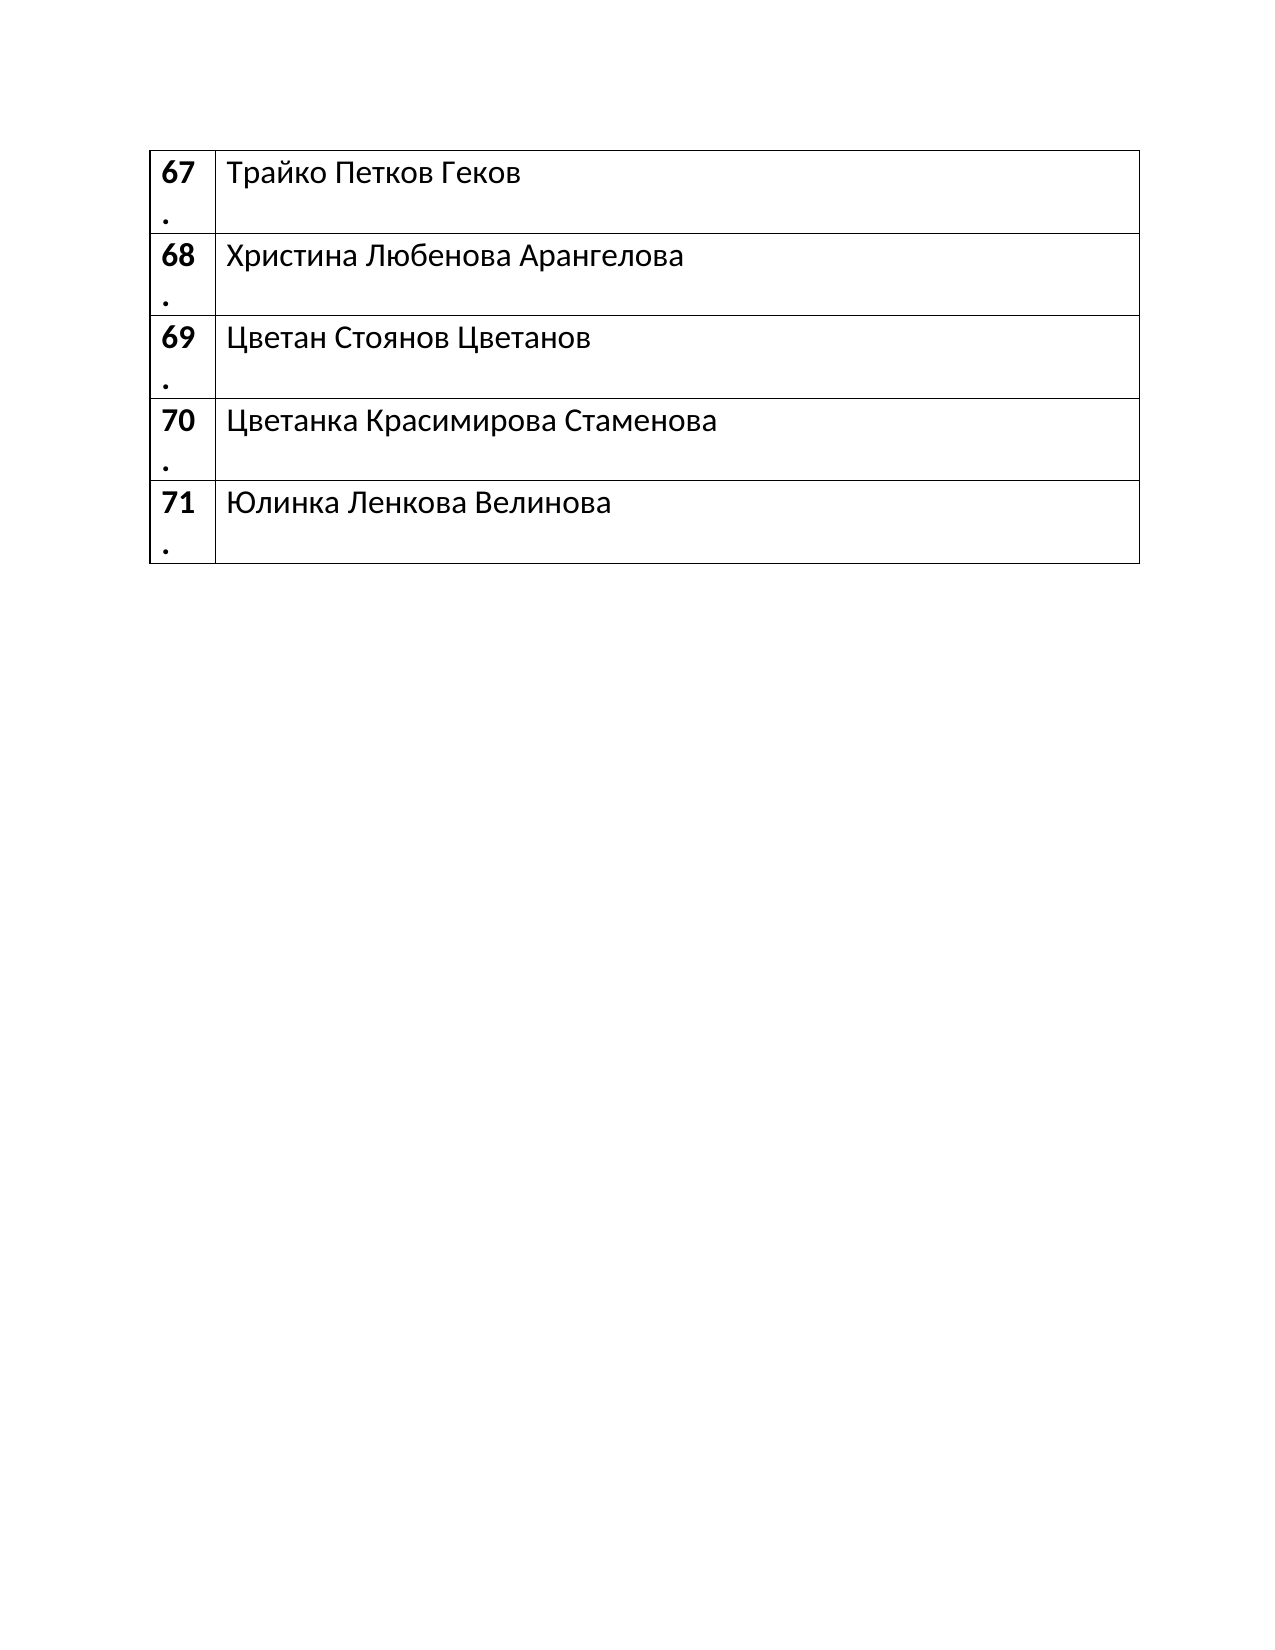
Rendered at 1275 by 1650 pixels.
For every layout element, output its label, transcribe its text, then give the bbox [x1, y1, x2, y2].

table_cell Цветан Стоянов Цветанов [216, 316, 1139, 397]
table_cell 68. [151, 234, 215, 315]
table_cell 70. [151, 399, 215, 480]
table_cell 67. [151, 151, 215, 232]
table_cell Юлинка Ленкова Велинова [216, 481, 1139, 562]
table_cell 69. [151, 316, 215, 397]
table_cell Цветанка Красимирова Стаменова [216, 399, 1139, 480]
table_cell Трайко Петков Геков [216, 151, 1139, 232]
table_cell 71. [151, 481, 215, 562]
table_cell Христина Любенова Арангелова [216, 234, 1139, 315]
